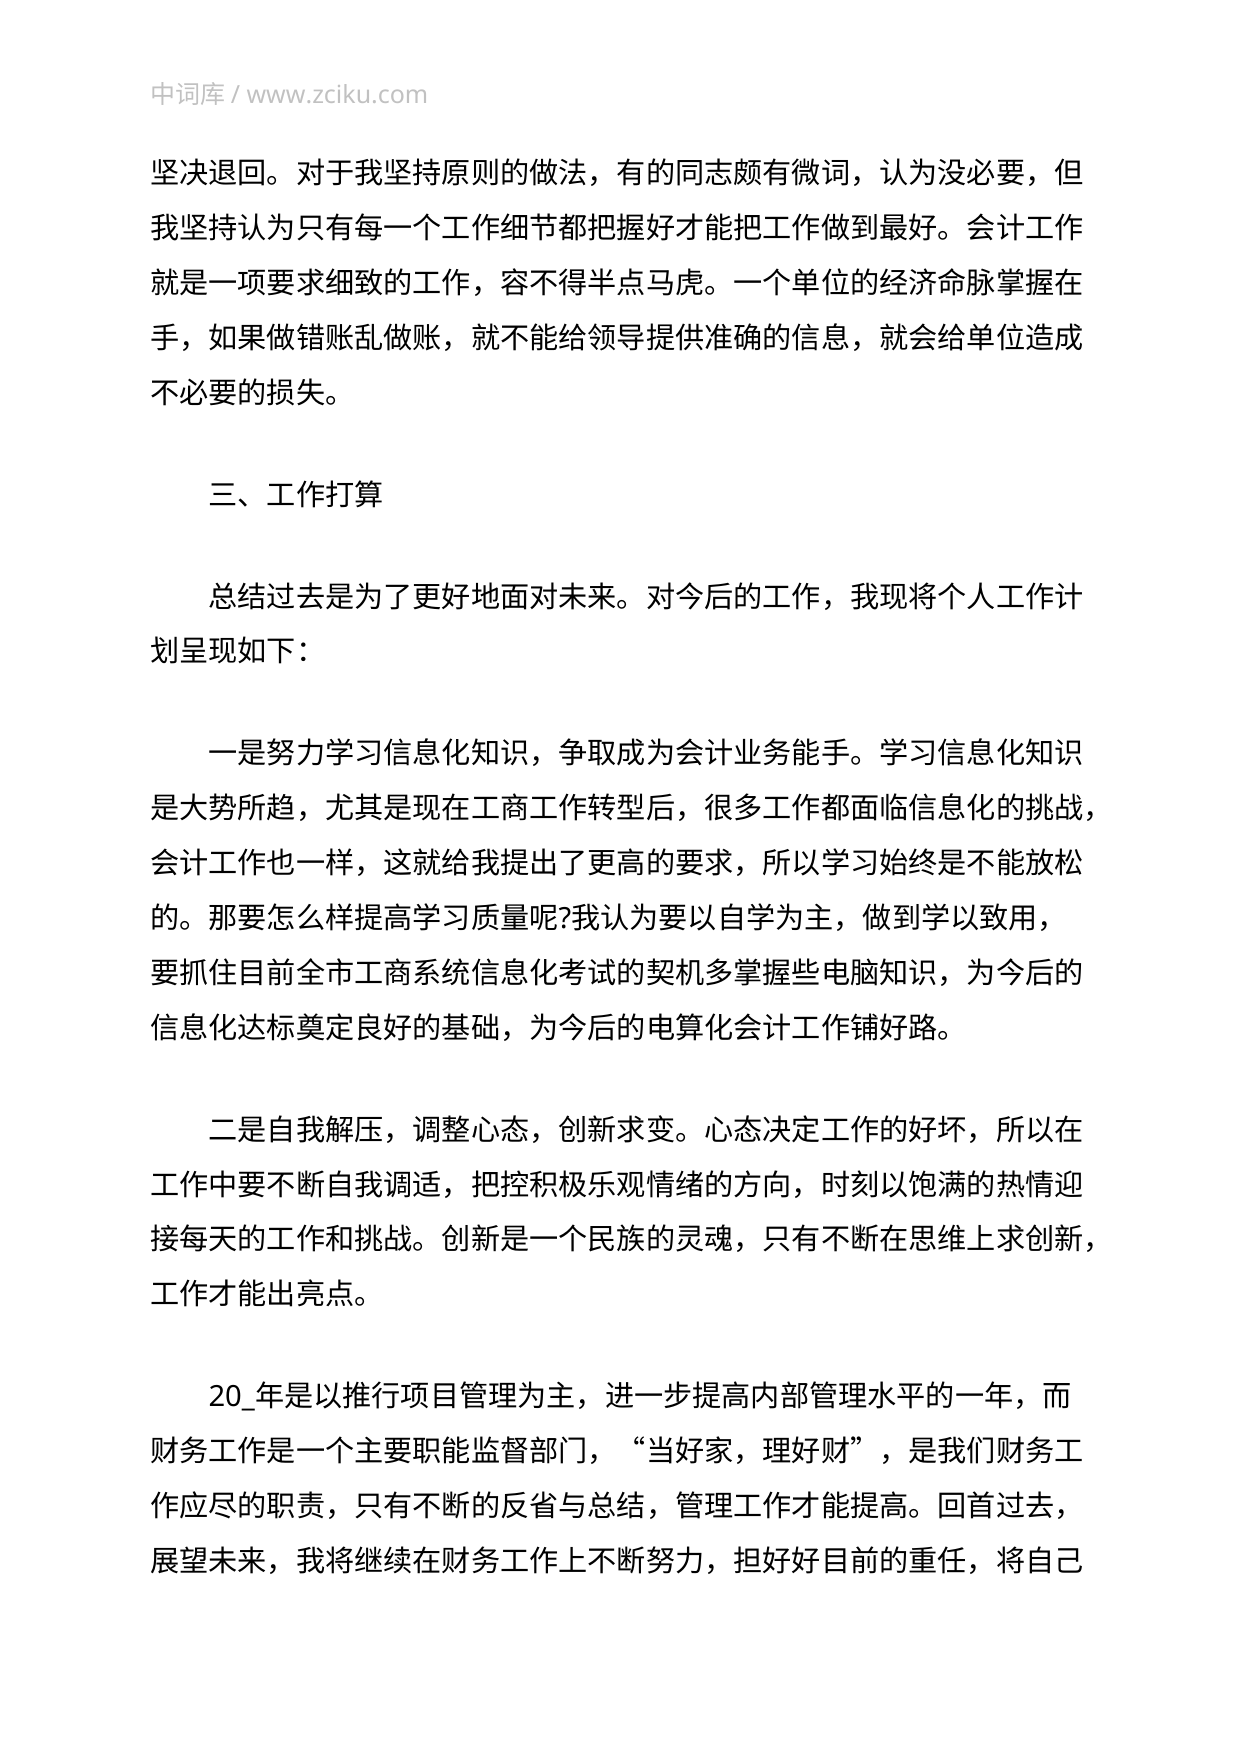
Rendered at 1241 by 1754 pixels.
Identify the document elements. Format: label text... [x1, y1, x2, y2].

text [150, 150, 1090, 412]
text 总结过去是为了更好地面对未来。对今后的工作，我现将个人工作计划呈现如下： [150, 573, 1090, 670]
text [150, 1373, 1090, 1580]
text 一是努力学习信息化知识，争取成为会计业务能手。学习信息化知识是大势所趋，尤其是现在工商工作转型后，很多工作都面临信息化的挑战，会计工作也一样，这就给我提出了更高的要求，所以学习始终是不能放松的。那要怎么样提高学习质量呢?我认为要以自学为主，做到学以致用，要抓住目前全市工商系统信息化考试的契机多掌握些电脑知识，为今后的信息化达标奠定良好的基础，为今后的电算化会计工作铺好路。 [150, 730, 1090, 1047]
text 三、工作打算 [150, 471, 1090, 514]
text 二是自我解压，调整心态，创新求变。心态决定工作的好坏，所以在工作中要不断自我调适，把控积极乐观情绪的方向，时刻以饱满的热情迎接每天的工作和挑战。创新是一个民族的灵魂，只有不断在思维上求创新，工作才能出亮点。 [150, 1106, 1090, 1313]
